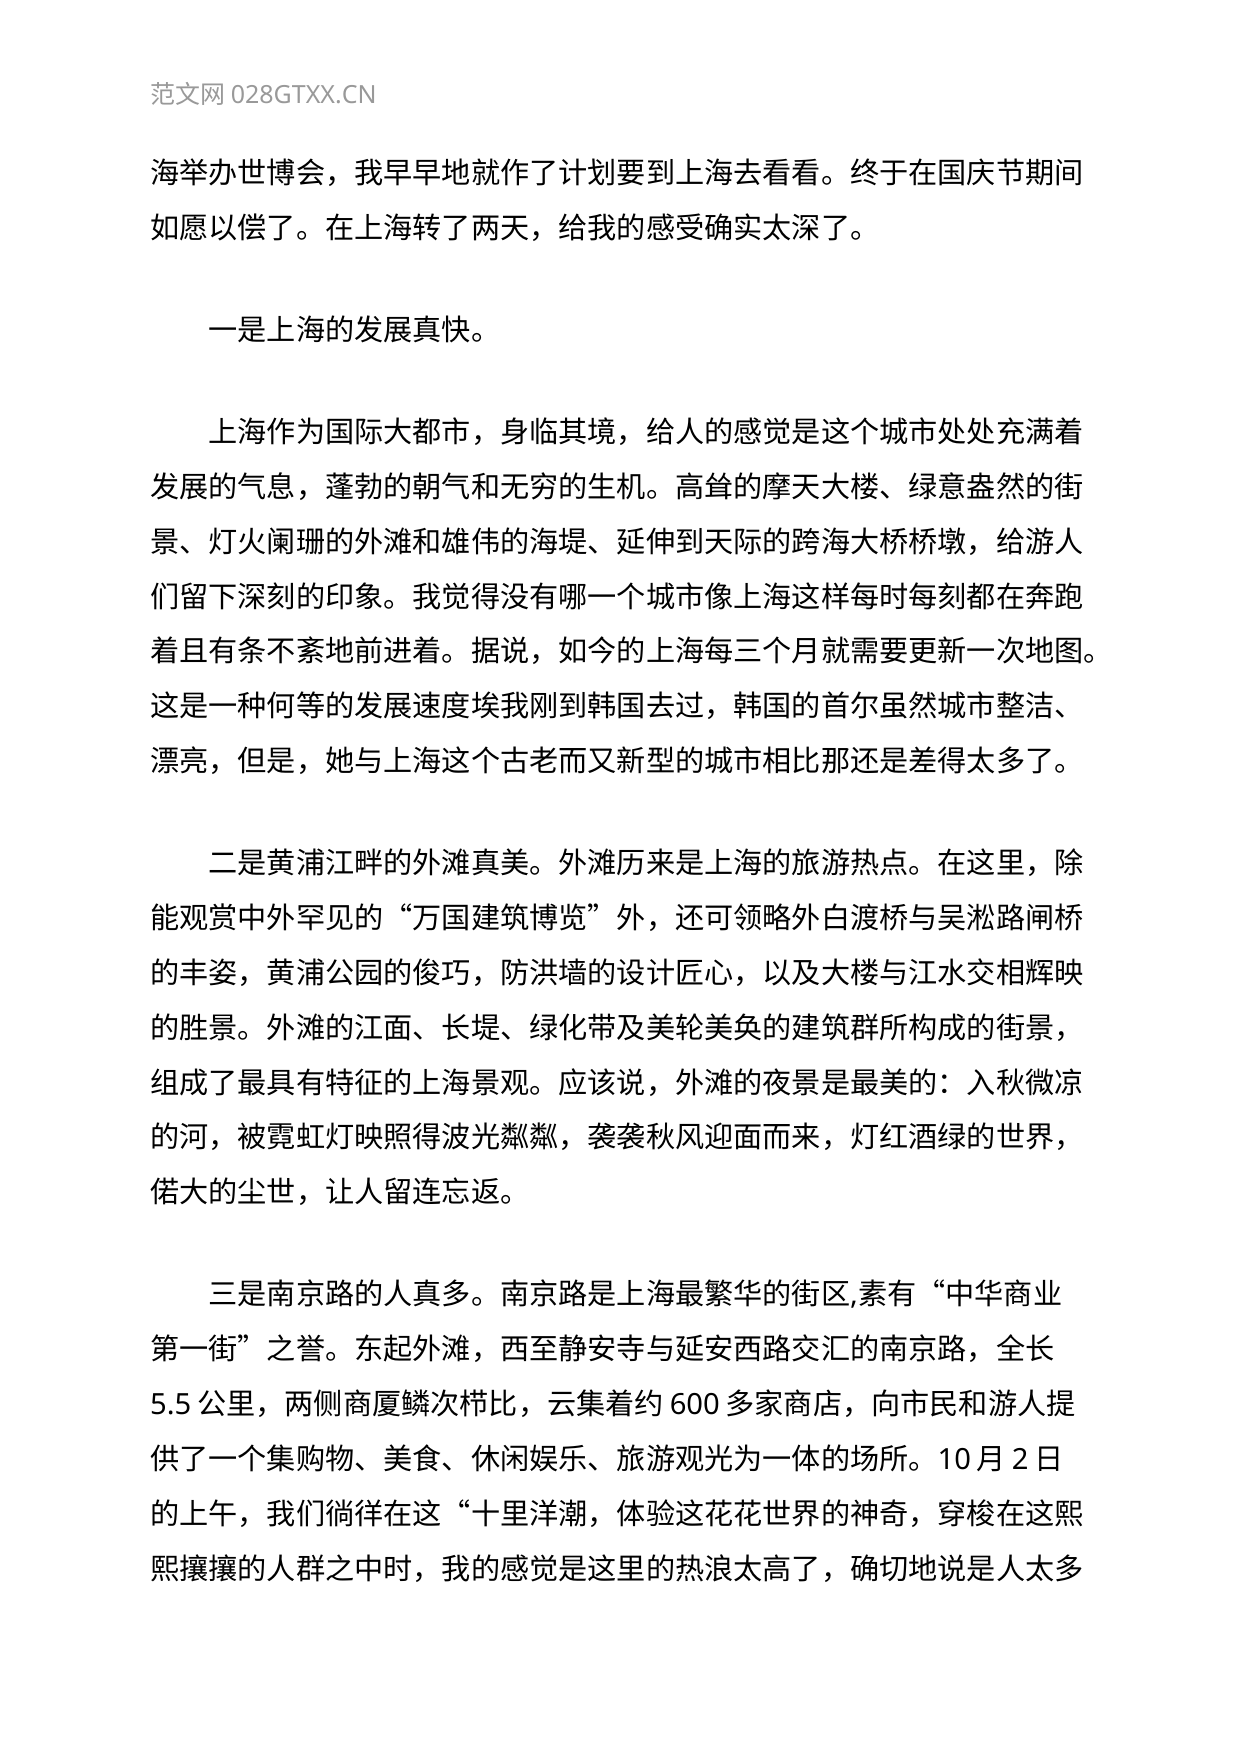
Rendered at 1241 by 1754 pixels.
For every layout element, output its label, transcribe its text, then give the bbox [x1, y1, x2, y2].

text 二是黄浦江畔的外滩真美。外滩历来是上海的旅游热点。在这里，除能观赏中外罕见的“万国建筑博览”外，还可领略外白渡桥与吴淞路闸桥的丰姿，黄浦公园的俊巧，防洪墙的设计匠心，以及大楼与江水交相辉映的胜景。外滩的江面、长堤、绿化带及美轮美奂的建筑群所构成的街景，组成了最具有特征的上海景观。应该说，外滩的夜景是最美的：入秋微凉的河，被霓虹灯映照得波光粼粼，袭袭秋风迎面而来，灯红酒绿的世界，偌大的尘世，让人留连忘返。 [150, 839, 1090, 1211]
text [150, 1271, 1090, 1588]
text 一是上海的发展真快。 [150, 307, 1090, 349]
text 上海作为国际大都市，身临其境，给人的感觉是这个城市处处充满着发展的气息，蓬勃的朝气和无穷的生机。高耸的摩天大楼、绿意盎然的街景、灯火阑珊的外滩和雄伟的海堤、延伸到天际的跨海大桥桥墩，给游人们留下深刻的印象。我觉得没有哪一个城市像上海这样每时每刻都在奔跑着且有条不紊地前进着。据说，如今的上海每三个月就需要更新一次地图。这是一种何等的发展速度埃我刚到韩国去过，韩国的首尔虽然城市整洁、漂亮，但是，她与上海这个古老而又新型的城市相比那还是差得太多了。 [150, 408, 1090, 780]
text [150, 150, 1090, 247]
